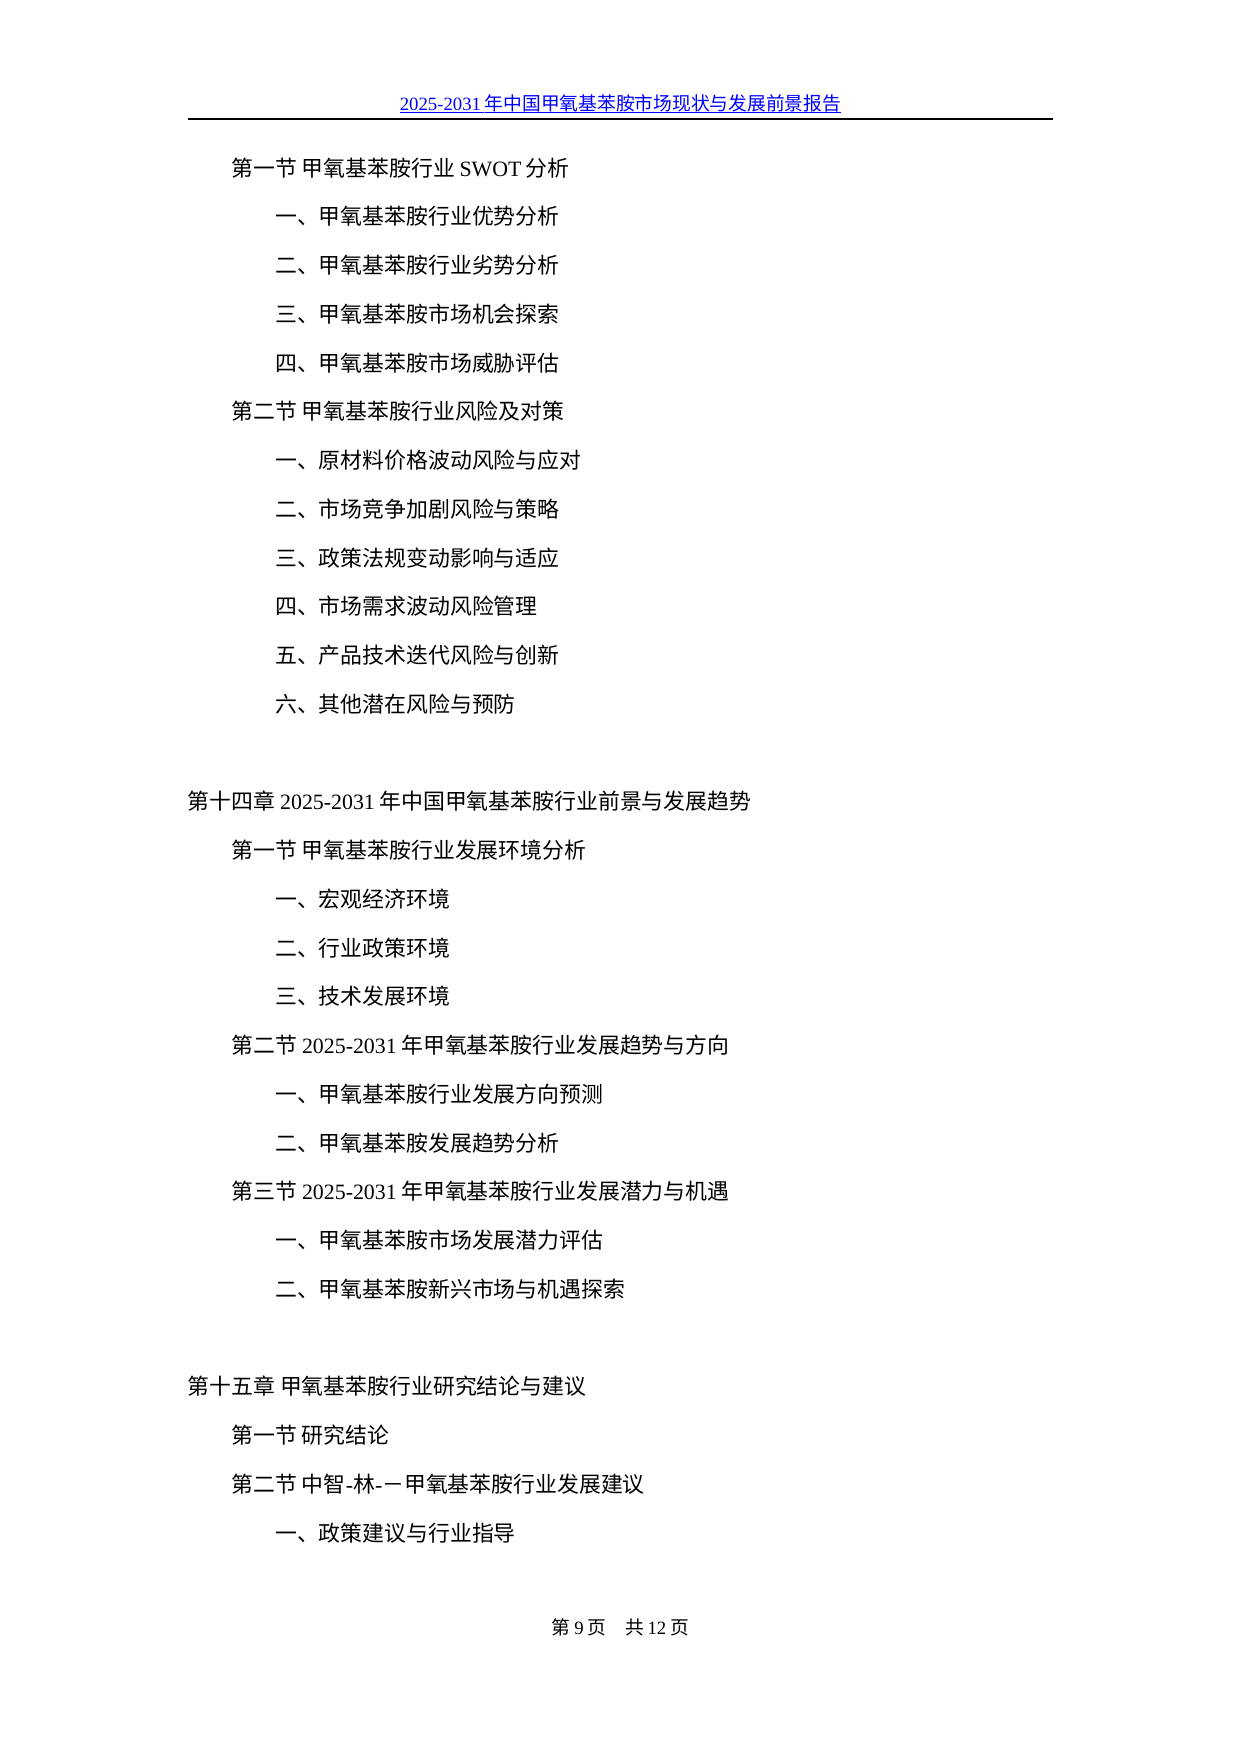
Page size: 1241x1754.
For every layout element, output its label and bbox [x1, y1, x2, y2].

text [187, 150, 1053, 1548]
